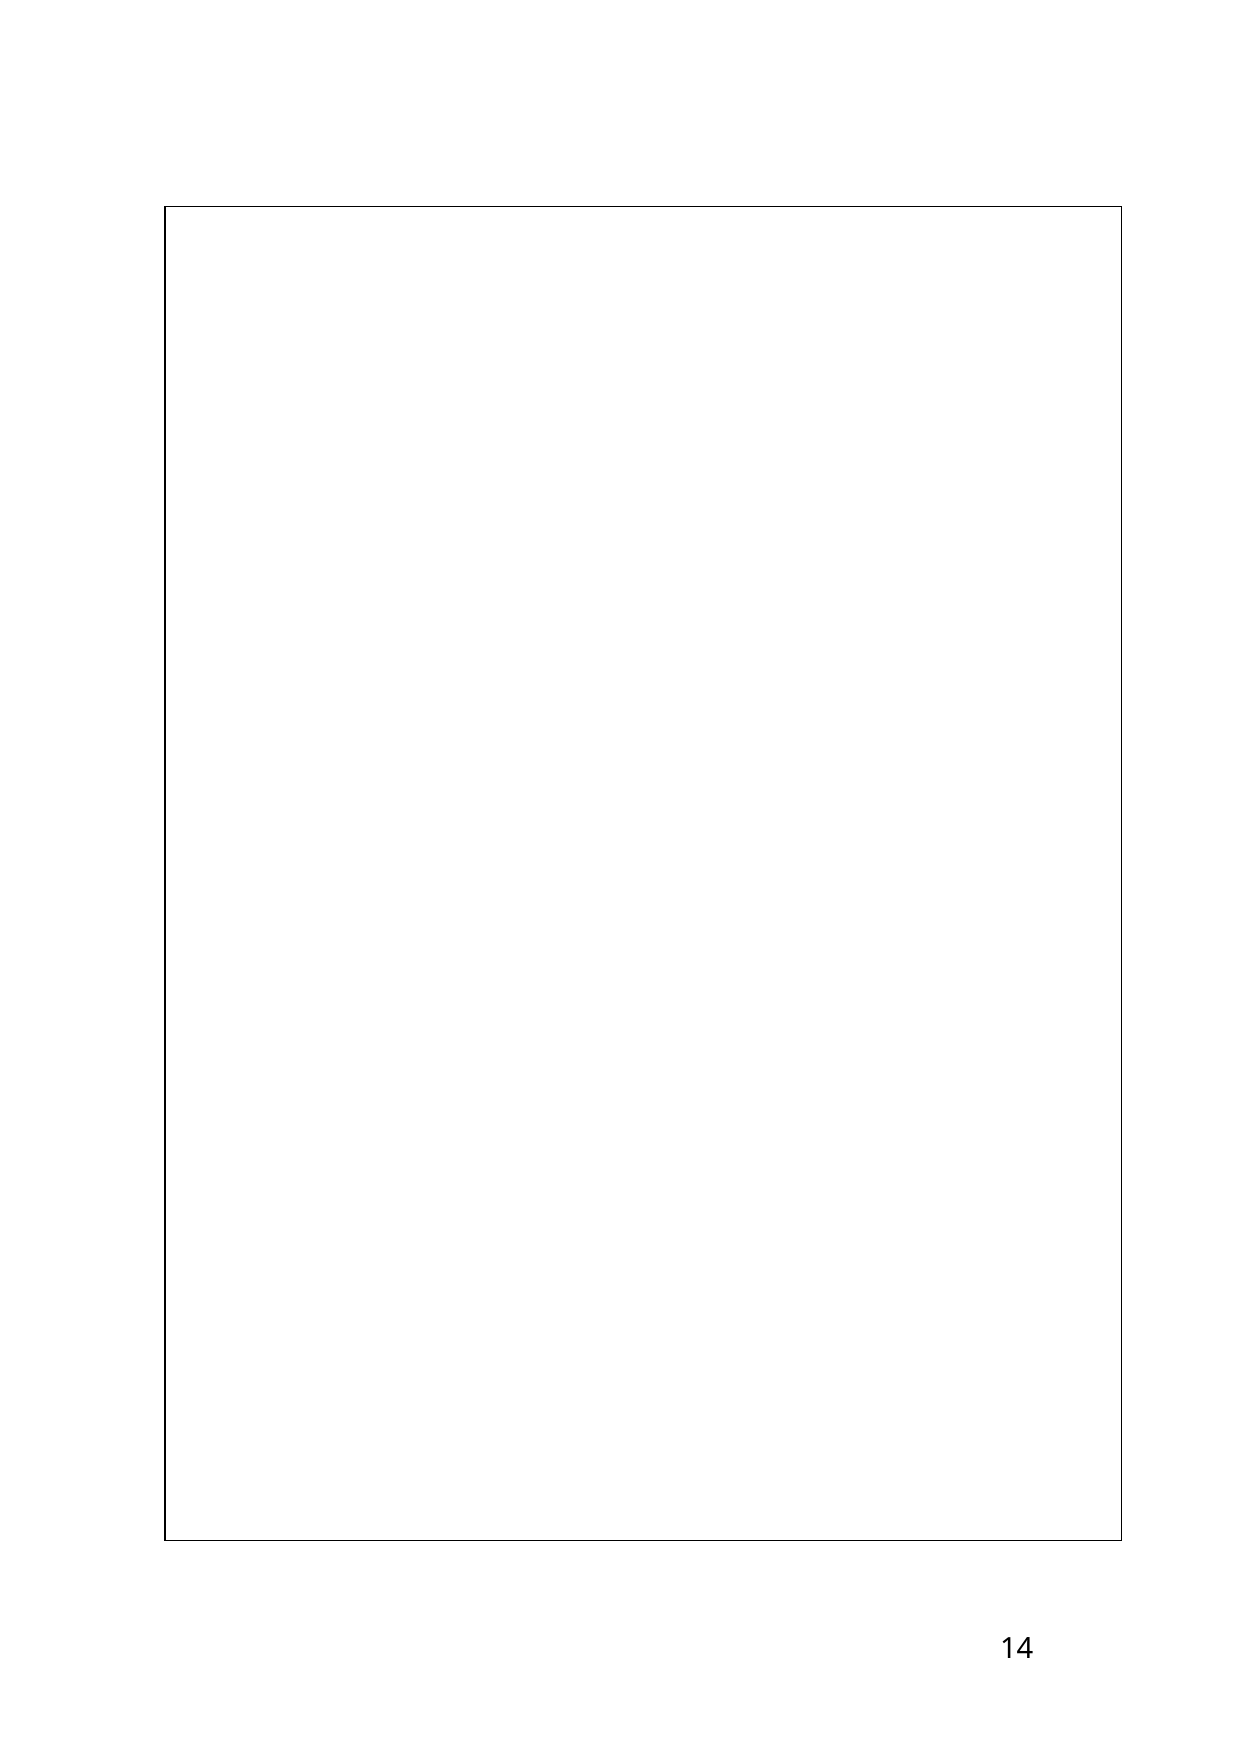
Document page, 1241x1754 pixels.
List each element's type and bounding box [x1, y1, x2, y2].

table_cell [166, 207, 1121, 1540]
